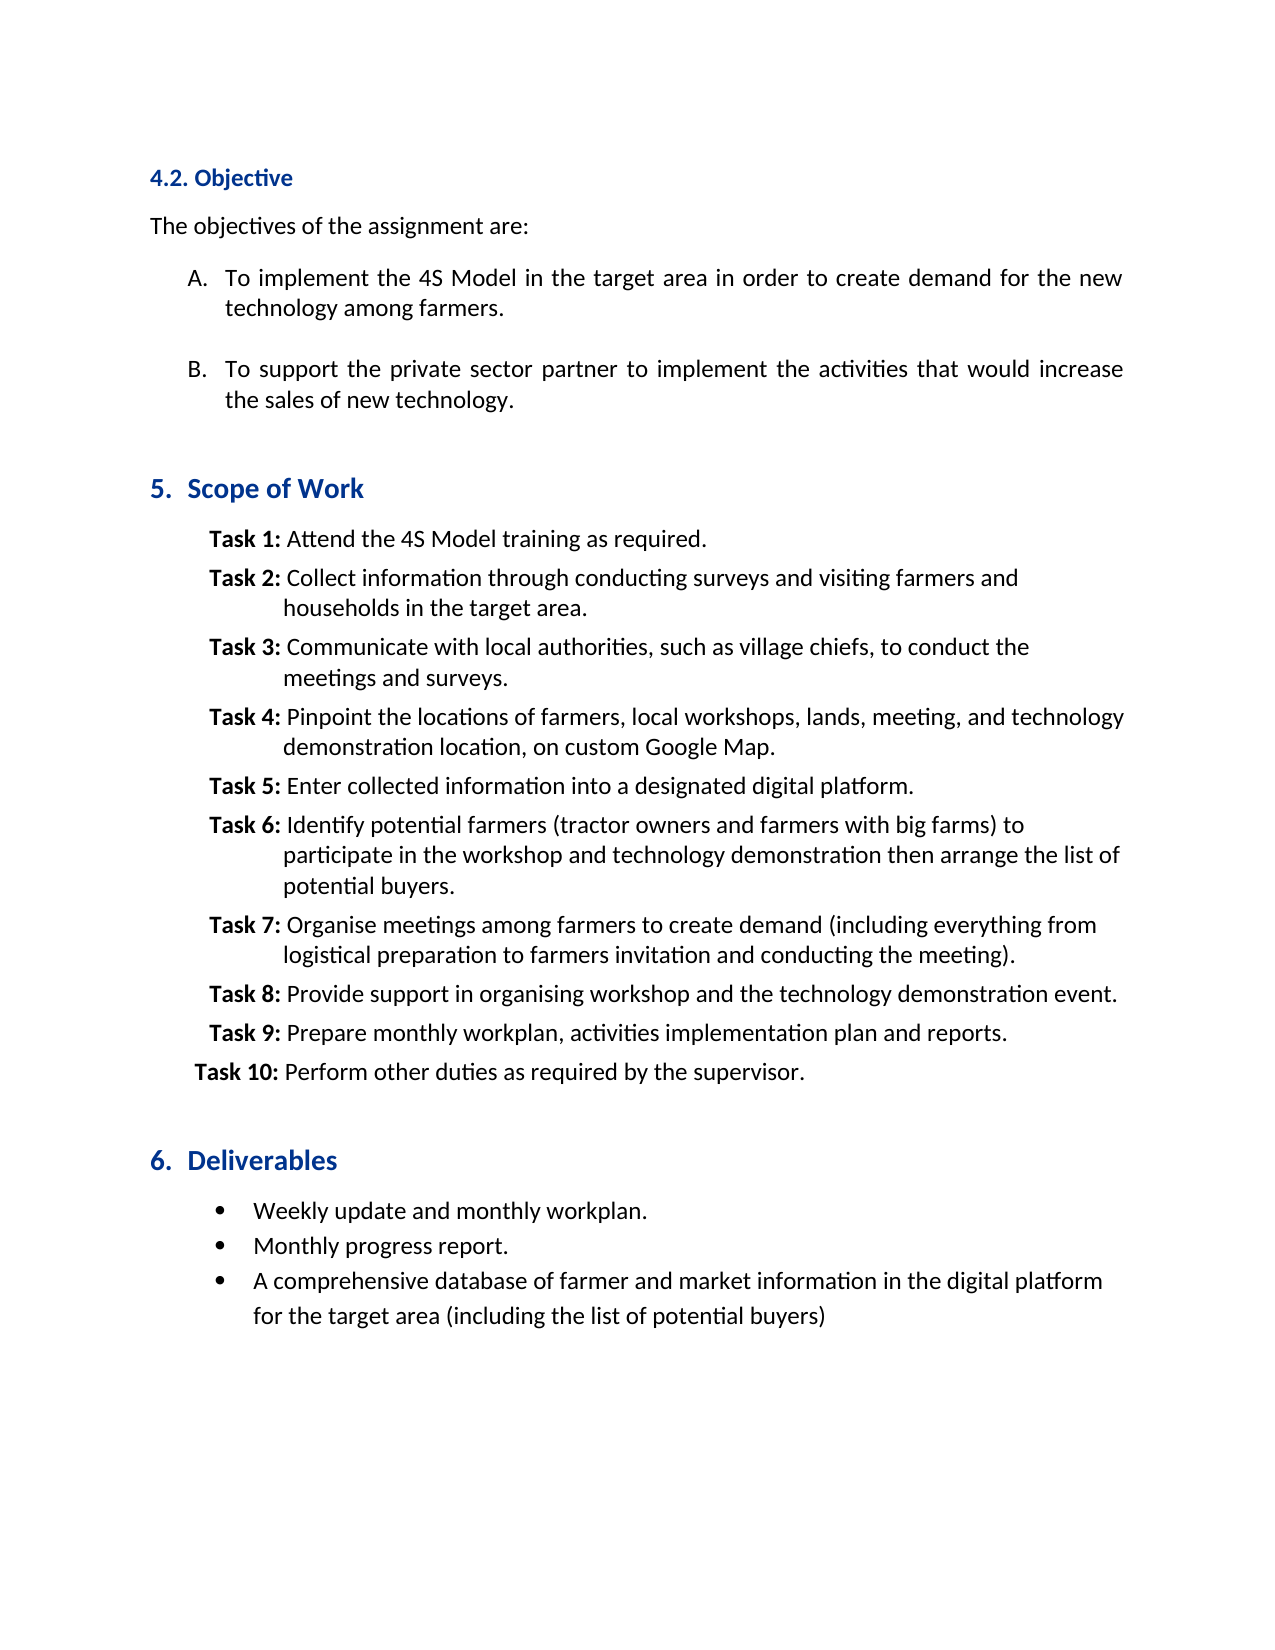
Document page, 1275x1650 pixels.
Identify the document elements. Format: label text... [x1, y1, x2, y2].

list Weekly update and monthly workplan. [216, 1196, 1125, 1226]
list Task 8: Provide support in organising workshop and the technology demonstration event. [209, 978, 1125, 1009]
text 4.2. Objective [150, 162, 1125, 193]
list Deliverables [150, 1142, 1125, 1178]
list To implement the 4S Model in the target area in order to create demand for the new technology among farmers. [187, 262, 1125, 323]
list Monthly progress report. [216, 1231, 1125, 1261]
list Task 3: Communicate with local authorities, such as village chiefs, to conduct the meetings and surveys. [209, 631, 1125, 692]
list Task 5: Enter collected information into a designated digital platform. [209, 770, 1125, 801]
list Task 9: Prepare monthly workplan, activities implementation plan and reports. [209, 1017, 1125, 1048]
list The objectives of the assignment are: [150, 210, 1125, 241]
list To support the private sector partner to implement the activities that would increase the sales of new technology. [187, 353, 1125, 414]
list Task 6: Identify potential farmers (tractor owners and farmers with big farms) to participate in the workshop and technology demonstration then arrange the list of potential buyers. [209, 809, 1125, 901]
list Task 7: Organise meetings among farmers to create demand (including everything from logistical preparation to farmers invitation and conducting the meeting). [209, 909, 1125, 970]
list Task 10: Perform other duties as required by the supervisor. [194, 1056, 1125, 1087]
list Task 4: Pinpoint the locations of farmers, local workshops, lands, meeting, and technology demonstration location, on custom Google Map. [209, 701, 1125, 762]
list Scope of Work [150, 470, 1125, 505]
list Task 2: Collect information through conducting surveys and visiting farmers and households in the target area. [209, 562, 1125, 623]
list Task 1: Attend the 4S Model training as required. [209, 523, 1125, 554]
list A comprehensive database of farmer and market information in the digital platform for the target area (including the list of potential buyers) [216, 1266, 1125, 1331]
